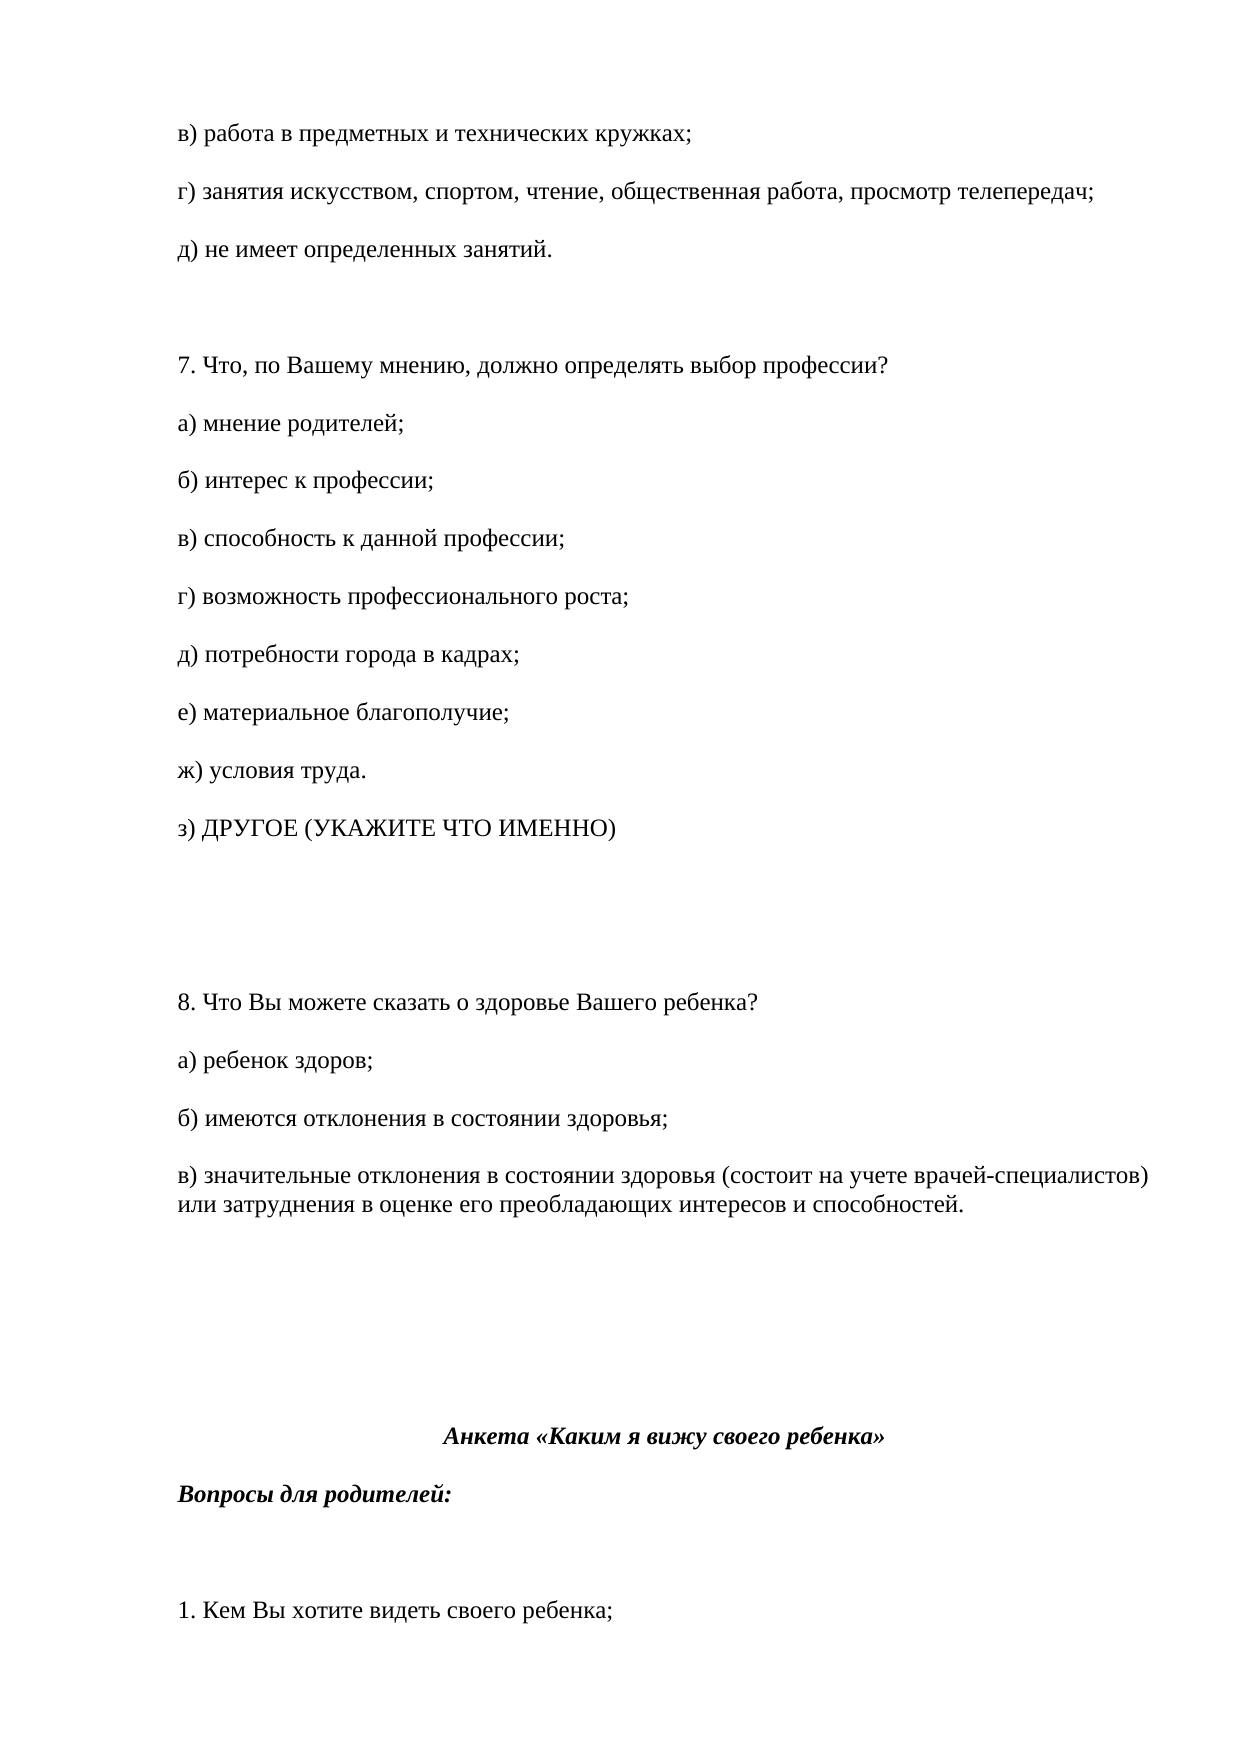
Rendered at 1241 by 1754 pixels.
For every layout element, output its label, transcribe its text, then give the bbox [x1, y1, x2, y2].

text ж) условия труда. [177, 755, 1152, 784]
text д) потребности города в кадрах; [177, 639, 1152, 668]
text а) ребенок здоров; [177, 1045, 1152, 1073]
text 1. Кем Вы хотите видеть своего ребенка; [177, 1595, 1152, 1623]
text б) имеются отклонения в состоянии здоровья; [177, 1103, 1152, 1131]
text з) ДРУГОЕ (УКАЖИТЕ ЧТО ИМЕННО) [177, 813, 1152, 842]
text г) занятия искусством, спортом, чтение, общественная работа, просмотр телепередач; [177, 176, 1152, 205]
text в) способность к данной профессии; [177, 523, 1152, 552]
text 8. Что Вы можете сказать о здоровье Вашего ребенка? [177, 987, 1152, 1016]
text а) мнение родителей; [177, 408, 1152, 436]
text г) возможность профессионального роста; [177, 581, 1152, 610]
text е) материальное благополучие; [177, 697, 1152, 726]
text Анкета «Каким я вижу своего ребенка» [177, 1421, 1152, 1450]
text д) не имеет определенных занятий. [177, 234, 1152, 263]
text б) интерес к профессии; [177, 466, 1152, 494]
text 7. Что, по Вашему мнению, должно определять выбор профессии? [177, 350, 1152, 378]
text в) значительные отклонения в состоянии здоровья (состоит на учете врачей-специалистов) или затруднения в оценке его преобладающих интересов и способностей. [177, 1161, 1152, 1218]
text Вопросы для родителей: [177, 1479, 1152, 1508]
text в) работа в предметных и технических кружках; [177, 118, 1152, 147]
